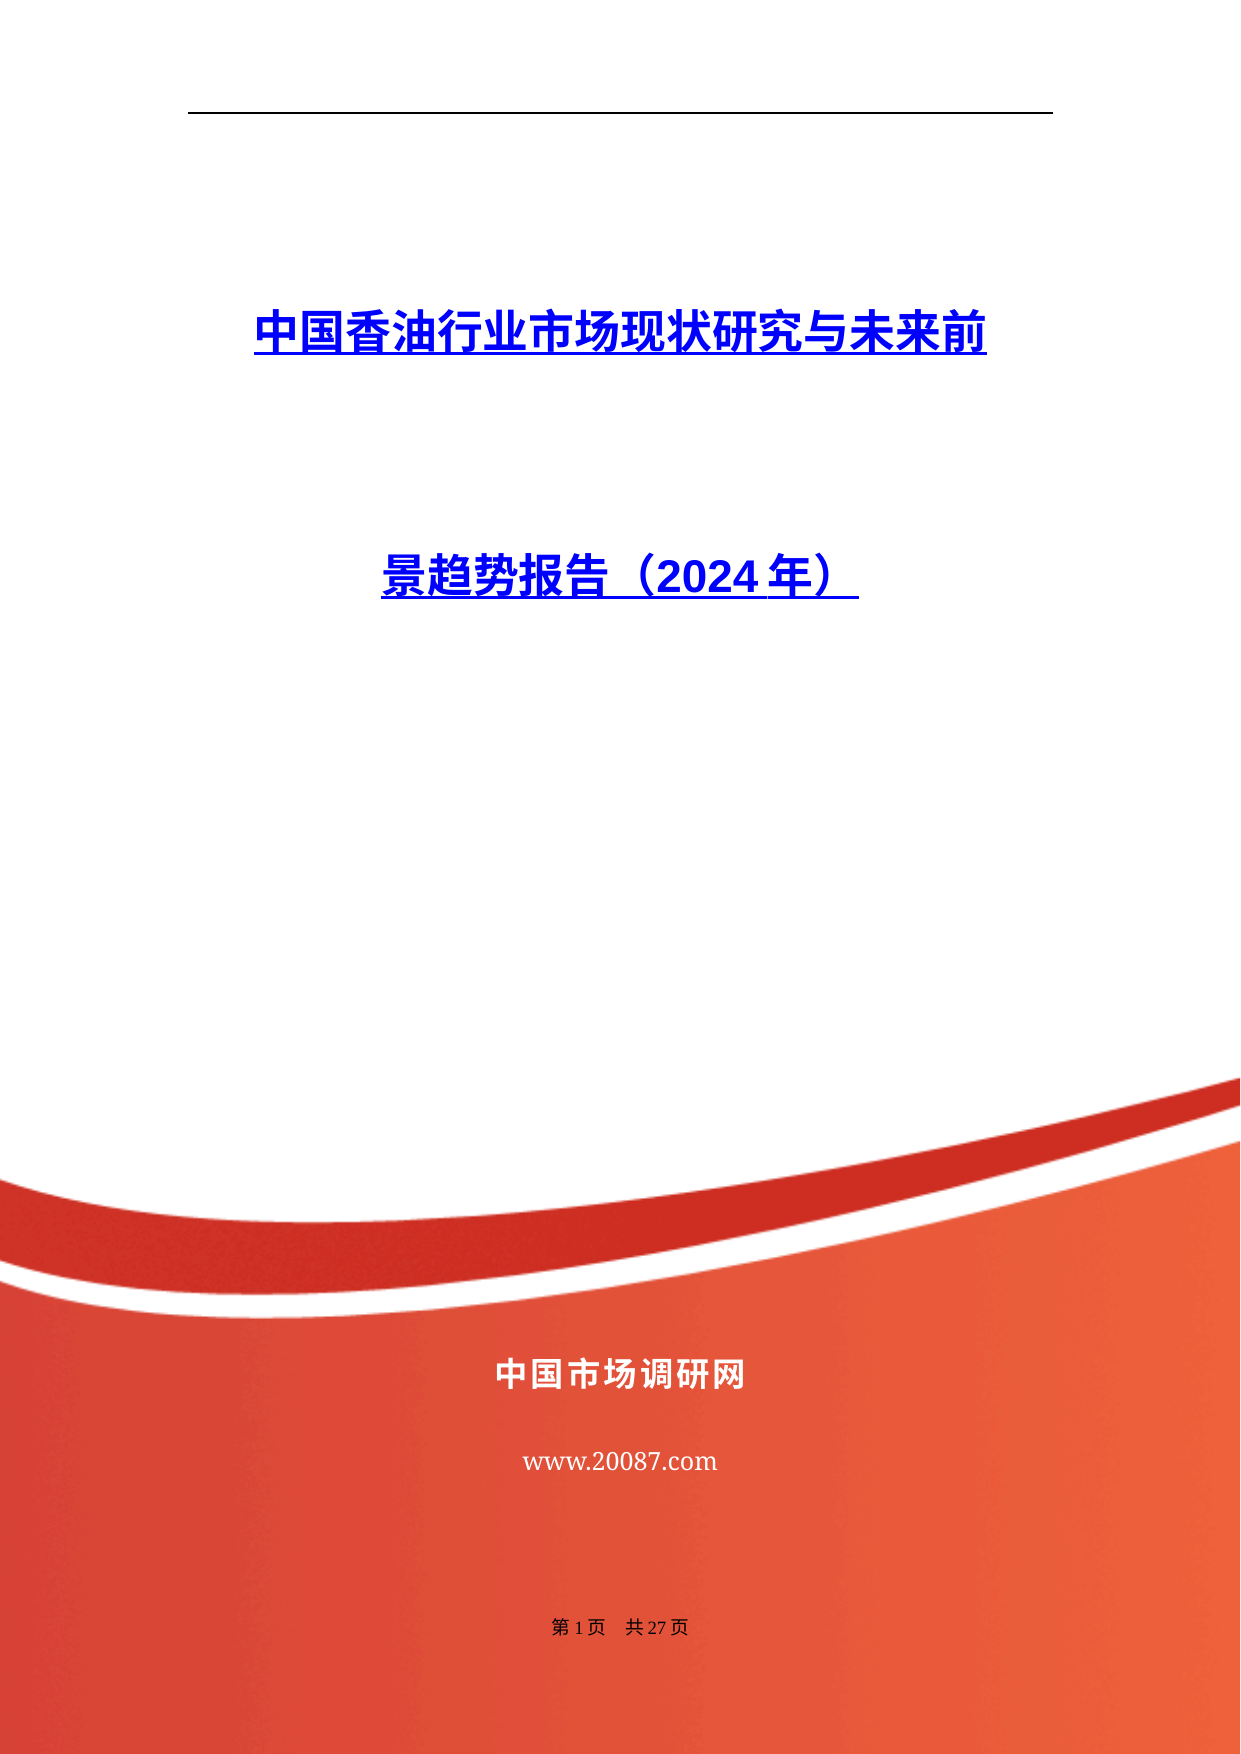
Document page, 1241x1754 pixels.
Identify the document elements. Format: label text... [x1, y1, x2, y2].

picture [0, 1006, 1241, 1754]
text www.20087.com [187, 1428, 1053, 1493]
table_header 中国香油行业市场现状研究与未来前景趋势报告（2024年） [188, 207, 1053, 773]
subtitle 中国市场调研网 [187, 1339, 1053, 1404]
